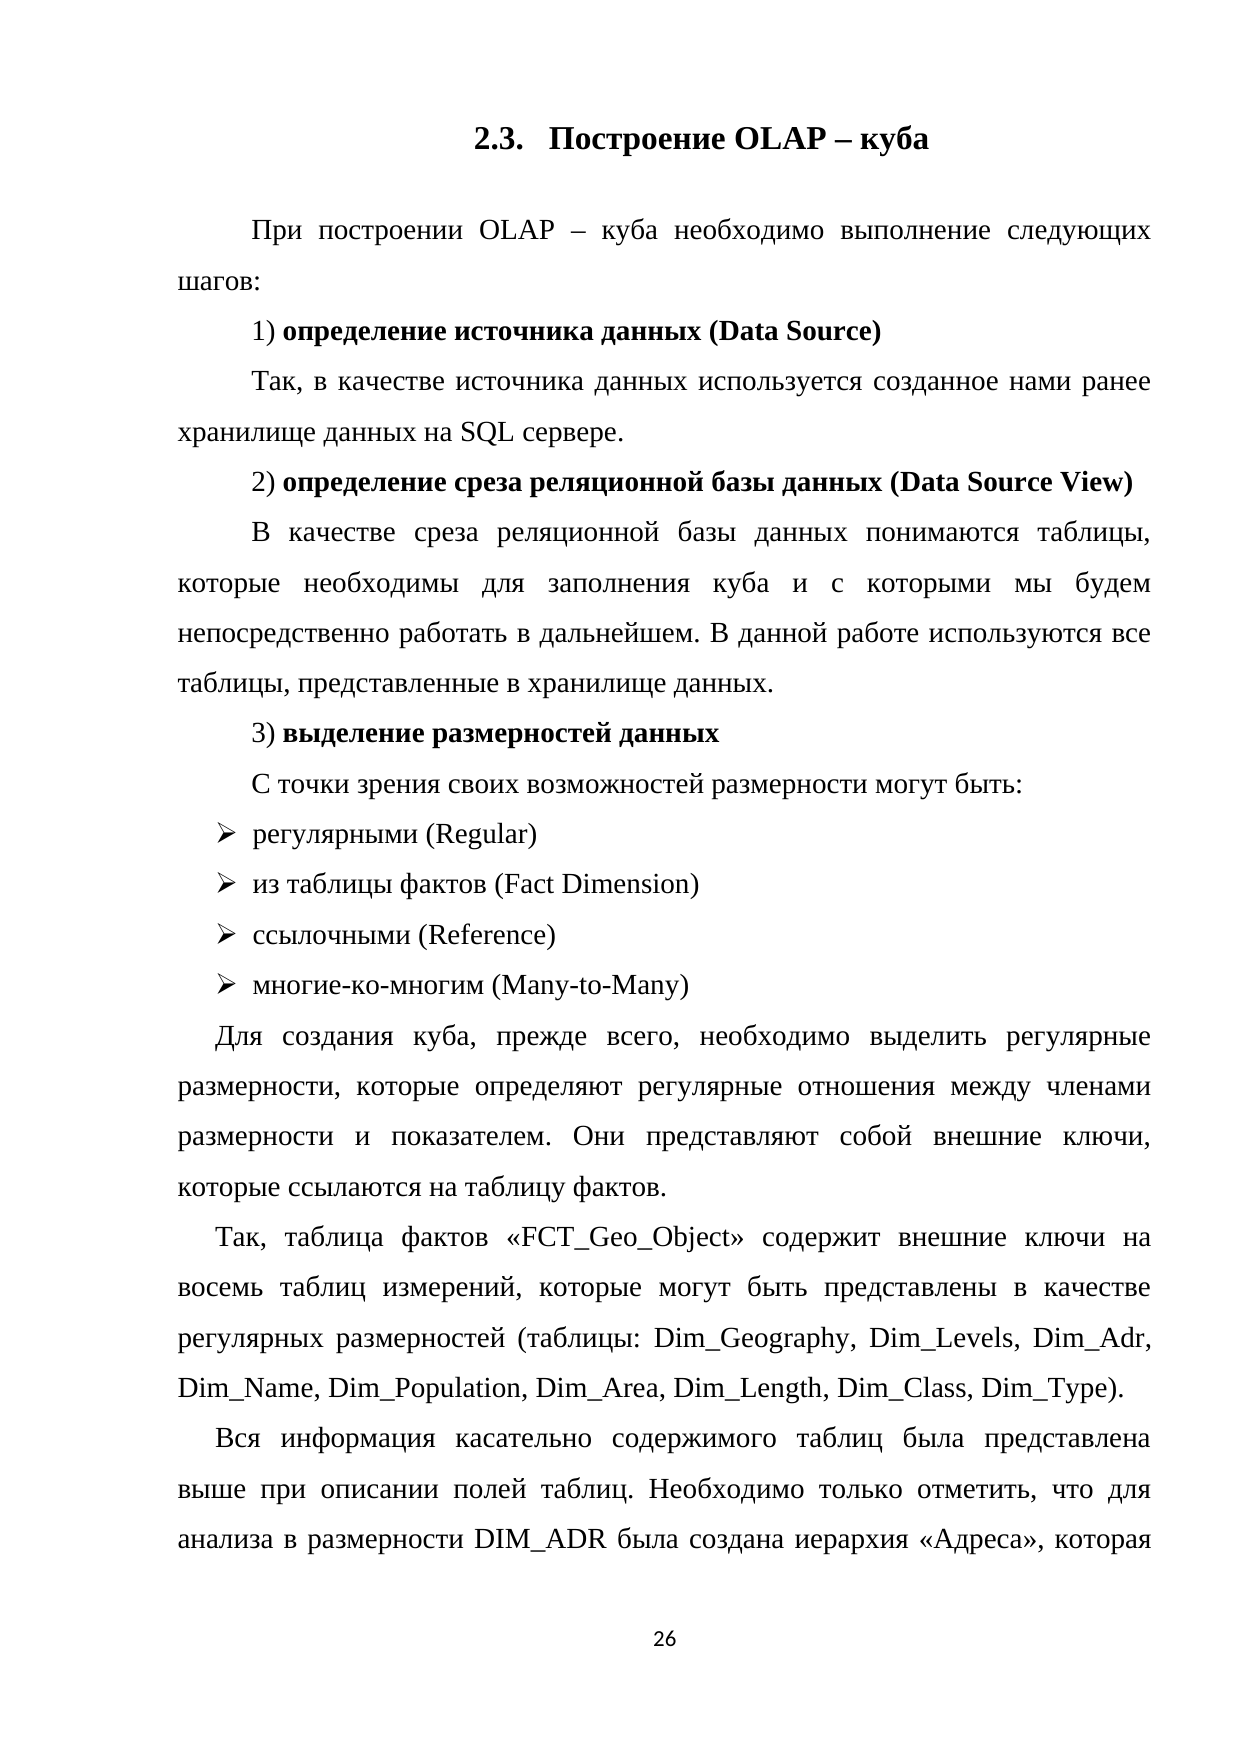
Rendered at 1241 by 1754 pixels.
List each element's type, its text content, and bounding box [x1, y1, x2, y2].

subtitle Построение OLAP – куба [251, 118, 1152, 156]
list многие-ко-многим (Many-to-Many) [215, 967, 1152, 1001]
text При построении OLAP – куба необходимо выполнение следующих шагов: [177, 212, 1152, 296]
list из таблицы фактов (Fact Dimension) [215, 867, 1152, 900]
list ссылочными (Reference) [215, 917, 1152, 951]
text Так, в качестве источника данных используется созданное нами ранее хранилище данных на SQL сервере. [177, 363, 1152, 447]
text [177, 1420, 1152, 1554]
text Так, таблица фактов «FCT_Geo_Object» содержит внешние ключи на восемь таблиц измерений, которые могут быть представлены в качестве регулярных размерностей (таблицы: Dim_Geography, Dim_Levels, Dim_Adr, Dim_Name, Dim_Population, Dim_Area, Dim_Length, Dim_Class, Dim_Type). [177, 1219, 1152, 1404]
text Для создания куба, прежде всего, необходимо выделить регулярные размерности, которые определяют регулярные отношения между членами размерности и показателем. Они представляют собой внешние ключи, которые ссылаются на таблицу фактов. [177, 1018, 1152, 1202]
text 2) определение среза реляционной базы данных (Data Source View) [177, 464, 1152, 498]
text С точки зрения своих возможностей размерности могут быть: [177, 766, 1152, 799]
list регулярными (Regular) [215, 816, 1152, 850]
text 3) выделение размерностей данных [177, 716, 1152, 749]
text 1) определение источника данных (Data Source) [177, 313, 1152, 347]
text В качестве среза реляционной базы данных понимаются таблицы, которые необходимы для заполнения куба и с которыми мы будем непосредственно работать в дальнейшем. В данной работе используются все таблицы, представленные в хранилище данных. [177, 514, 1152, 699]
